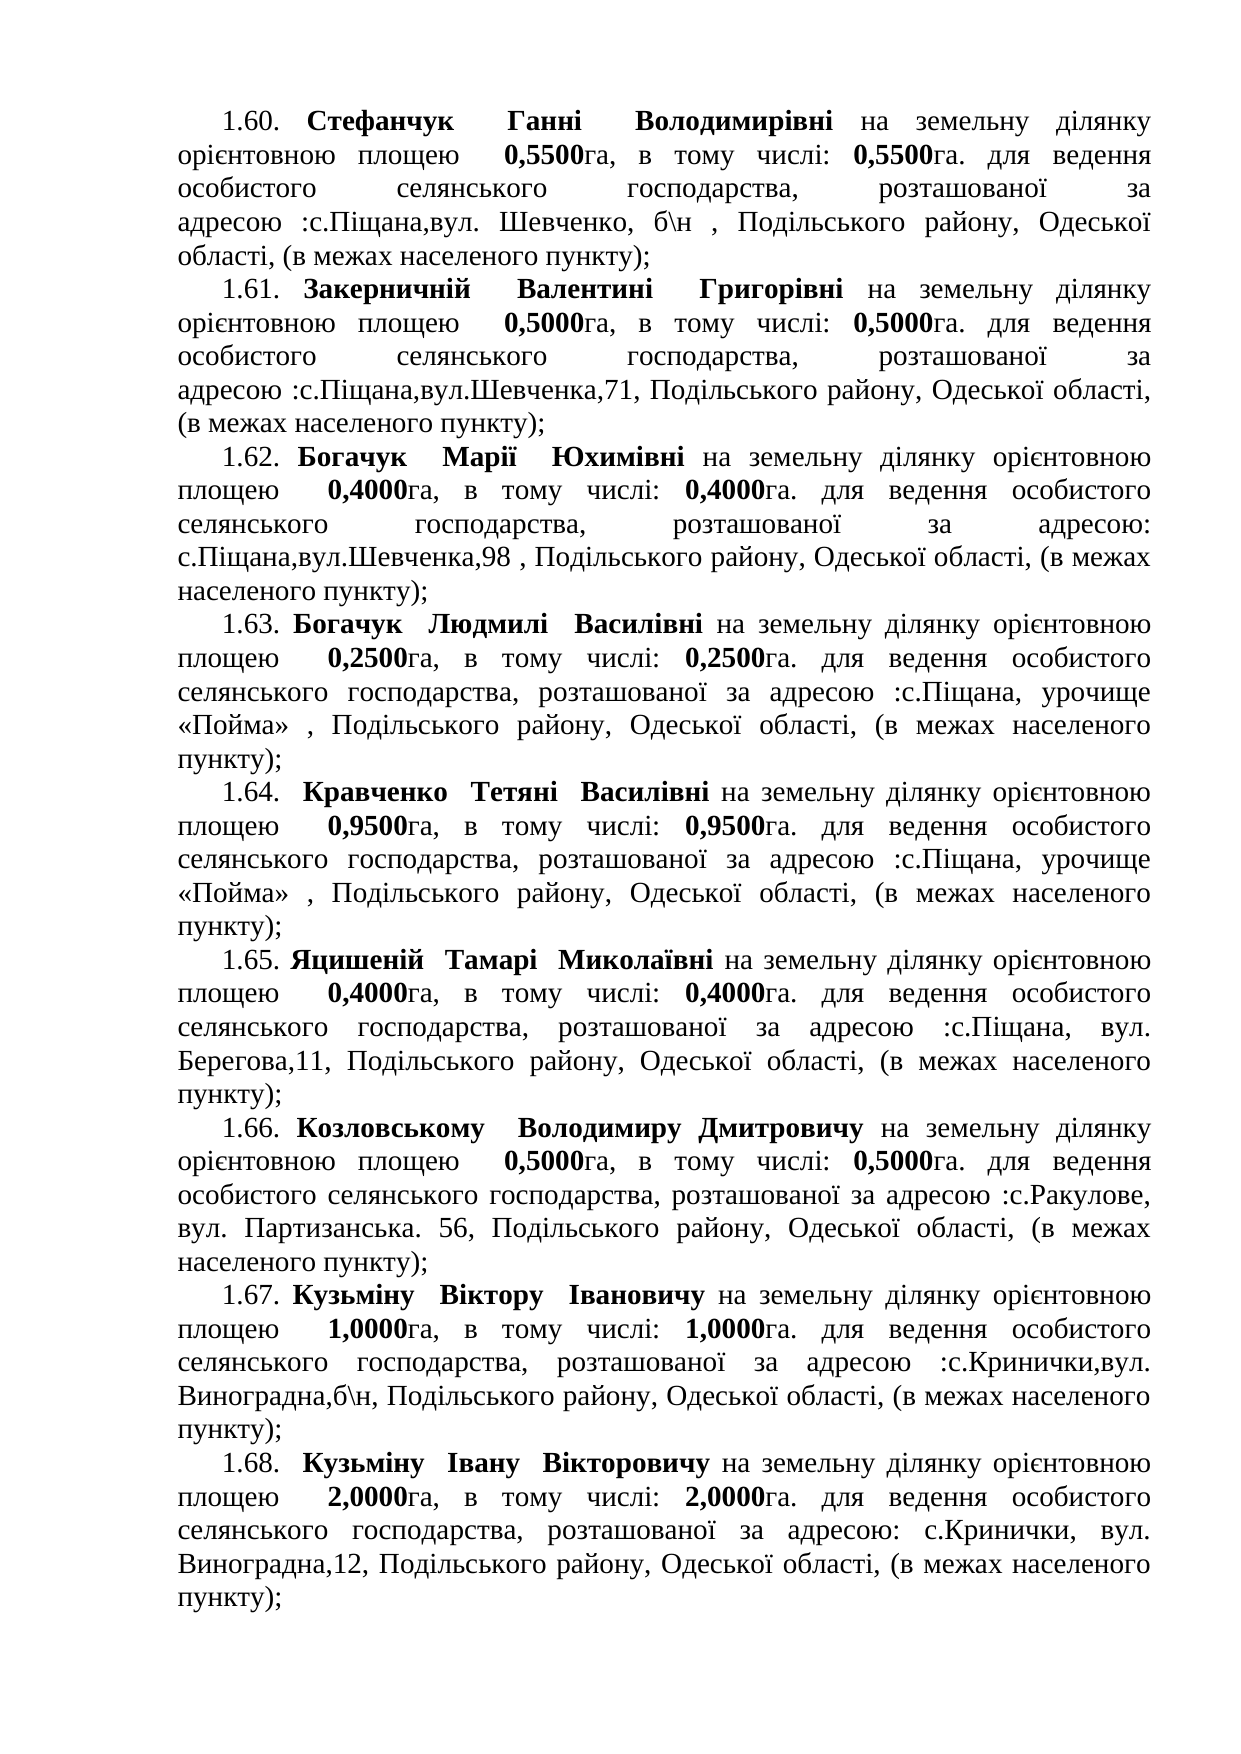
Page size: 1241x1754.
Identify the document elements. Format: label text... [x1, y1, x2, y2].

text 1.63. Богачук Людмилі Василівні на земельну ділянку орієнтовною площею 0,2500га, в тому числі: 0,2500га. для ведення особистого селянського господарства, розташованої за адресою :с.Піщана, урочище «Пойма» , Подільського району, Одеської області, (в межах населеного пункту); [177, 607, 1152, 774]
text 1.65. Яцишеній Тамарі Миколаївні на земельну ділянку орієнтовною площею 0,4000га, в тому числі: 0,4000га. для ведення особистого селянського господарства, розташованої за адресою :с.Піщана, вул. Берегова,11, Подільського району, Одеської області, (в межах населеного пункту); [177, 942, 1152, 1110]
text 1.60. Стефанчук Ганні Володимирівні на земельну ділянку орієнтовною площею 0,5500га, в тому числі: 0,5500га. для ведення особистого селянського господарства, розташованої за адресою :с.Піщана,вул. Шевченко, б\н , Подільського району, Одеської області, (в межах населеного пункту); [177, 103, 1152, 271]
text 1.61. Закерничній Валентині Григорівні на земельну ділянку орієнтовною площею 0,5000га, в тому числі: 0,5000га. для ведення особистого селянського господарства, розташованої за адресою :с.Піщана,вул.Шевченка,71, Подільського району, Одеської області, (в межах населеного пункту); [177, 271, 1152, 439]
text 1.68. Кузьміну Івану Вікторовичу на земельну ділянку орієнтовною площею 2,0000га, в тому числі: 2,0000га. для ведення особистого селянського господарства, розташованої за адресою: с.Кринички, вул. Виноградна,12, Подільського району, Одеської області, (в межах населеного пункту); [177, 1445, 1152, 1613]
text 1.67. Кузьміну Віктору Івановичу на земельну ділянку орієнтовною площею 1,0000га, в тому числі: 1,0000га. для ведення особистого селянського господарства, розташованої за адресою :с.Кринички,вул. Виноградна,б\н, Подільського району, Одеської області, (в межах населеного пункту); [177, 1277, 1152, 1445]
text 1.64. Кравченко Тетяні Василівні на земельну ділянку орієнтовною площею 0,9500га, в тому числі: 0,9500га. для ведення особистого селянського господарства, розташованої за адресою :с.Піщана, урочище «Пойма» , Подільського району, Одеської області, (в межах населеного пункту); [177, 774, 1152, 942]
text 1.62. Богачук Марії Юхимівні на земельну ділянку орієнтовною площею 0,4000га, в тому числі: 0,4000га. для ведення особистого селянського господарства, розташованої за адресою: с.Піщана,вул.Шевченка,98 , Подільського району, Одеської області, (в межах населеного пункту); [177, 439, 1152, 607]
text 1.66. Козловському Володимиру Дмитровичу на земельну ділянку орієнтовною площею 0,5000га, в тому числі: 0,5000га. для ведення особистого селянського господарства, розташованої за адресою :с.Ракулове, вул. Партизанська. 56, Подільського району, Одеської області, (в межах населеного пункту); [177, 1110, 1152, 1277]
